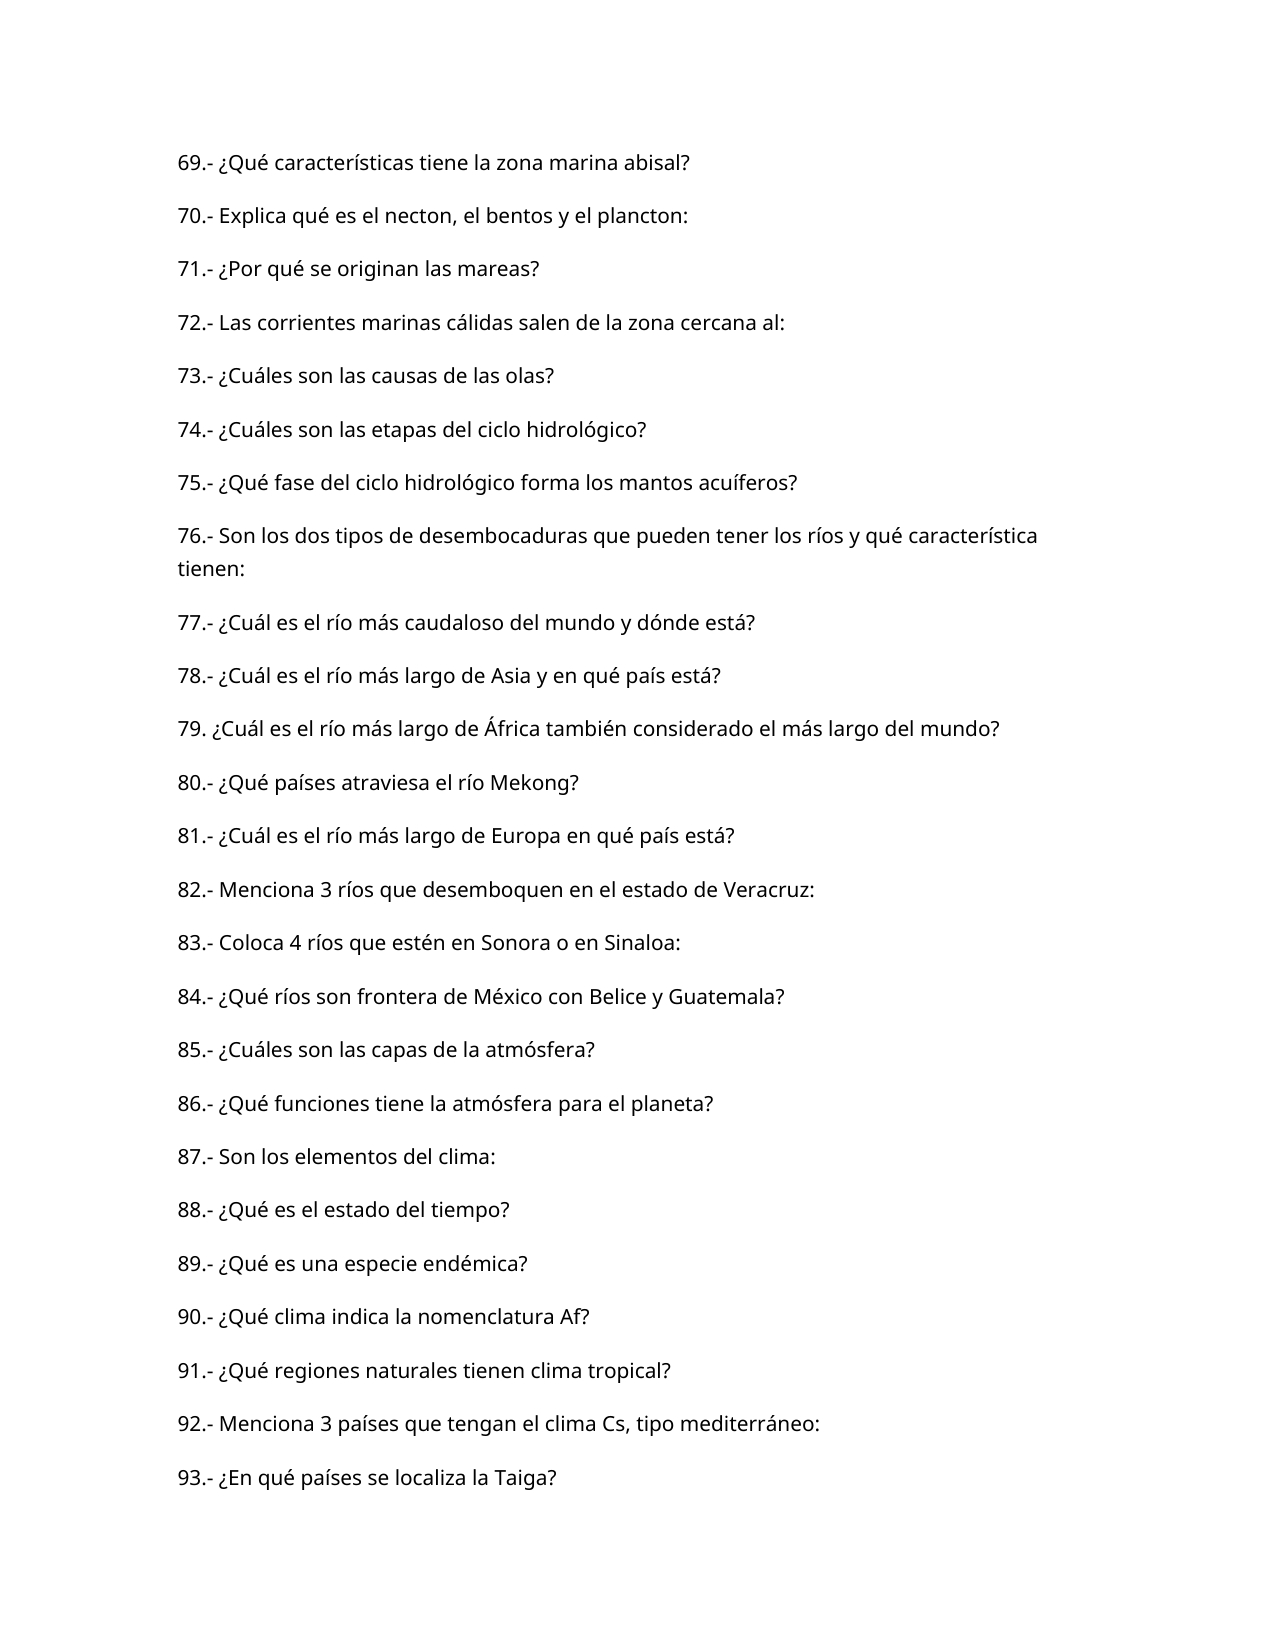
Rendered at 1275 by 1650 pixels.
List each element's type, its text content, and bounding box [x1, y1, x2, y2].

text 80.- ¿Qué países atraviesa el río Mekong? [177, 768, 1098, 796]
text 87.- Son los elementos del clima: [177, 1142, 1098, 1171]
text 90.- ¿Qué clima indica la nomenclatura Af? [177, 1302, 1098, 1331]
text 74.- ¿Cuáles son las etapas del ciclo hidrológico? [177, 415, 1098, 443]
text 76.- Son los dos tipos de desembocaduras que pueden tener los ríos y qué característica tienen: [177, 522, 1098, 583]
text 86.- ¿Qué funciones tiene la atmósfera para el planeta? [177, 1089, 1098, 1117]
text 91.- ¿Qué regiones naturales tienen clima tropical? [177, 1356, 1098, 1384]
text 83.- Coloca 4 ríos que estén en Sonora o en Sinaloa: [177, 928, 1098, 957]
text 78.- ¿Cuál es el río más largo de Asia y en qué país está? [177, 661, 1098, 689]
text 69.- ¿Qué características tiene la zona marina abisal? [177, 148, 1098, 176]
text 71.- ¿Por qué se originan las mareas? [177, 254, 1098, 283]
text 72.- Las corrientes marinas cálidas salen de la zona cercana al: [177, 308, 1098, 336]
text 89.- ¿Qué es una especie endémica? [177, 1249, 1098, 1277]
text 92.- Menciona 3 países que tengan el clima Cs, tipo mediterráneo: [177, 1409, 1098, 1438]
text 75.- ¿Qué fase del ciclo hidrológico forma los mantos acuíferos? [177, 468, 1098, 497]
text 93.- ¿En qué países se localiza la Taiga? [177, 1463, 1098, 1491]
text 79. ¿Cuál es el río más largo de África también considerado el más largo del mundo? [177, 714, 1098, 743]
text 82.- Menciona 3 ríos que desemboquen en el estado de Veracruz: [177, 875, 1098, 903]
text 77.- ¿Cuál es el río más caudaloso del mundo y dónde está? [177, 608, 1098, 636]
text 81.- ¿Cuál es el río más largo de Europa en qué país está? [177, 821, 1098, 850]
text 73.- ¿Cuáles son las causas de las olas? [177, 361, 1098, 390]
text 85.- ¿Cuáles son las capas de la atmósfera? [177, 1035, 1098, 1064]
text 84.- ¿Qué ríos son frontera de México con Belice y Guatemala? [177, 982, 1098, 1010]
text 88.- ¿Qué es el estado del tiempo? [177, 1196, 1098, 1224]
text 70.- Explica qué es el necton, el bentos y el plancton: [177, 201, 1098, 229]
